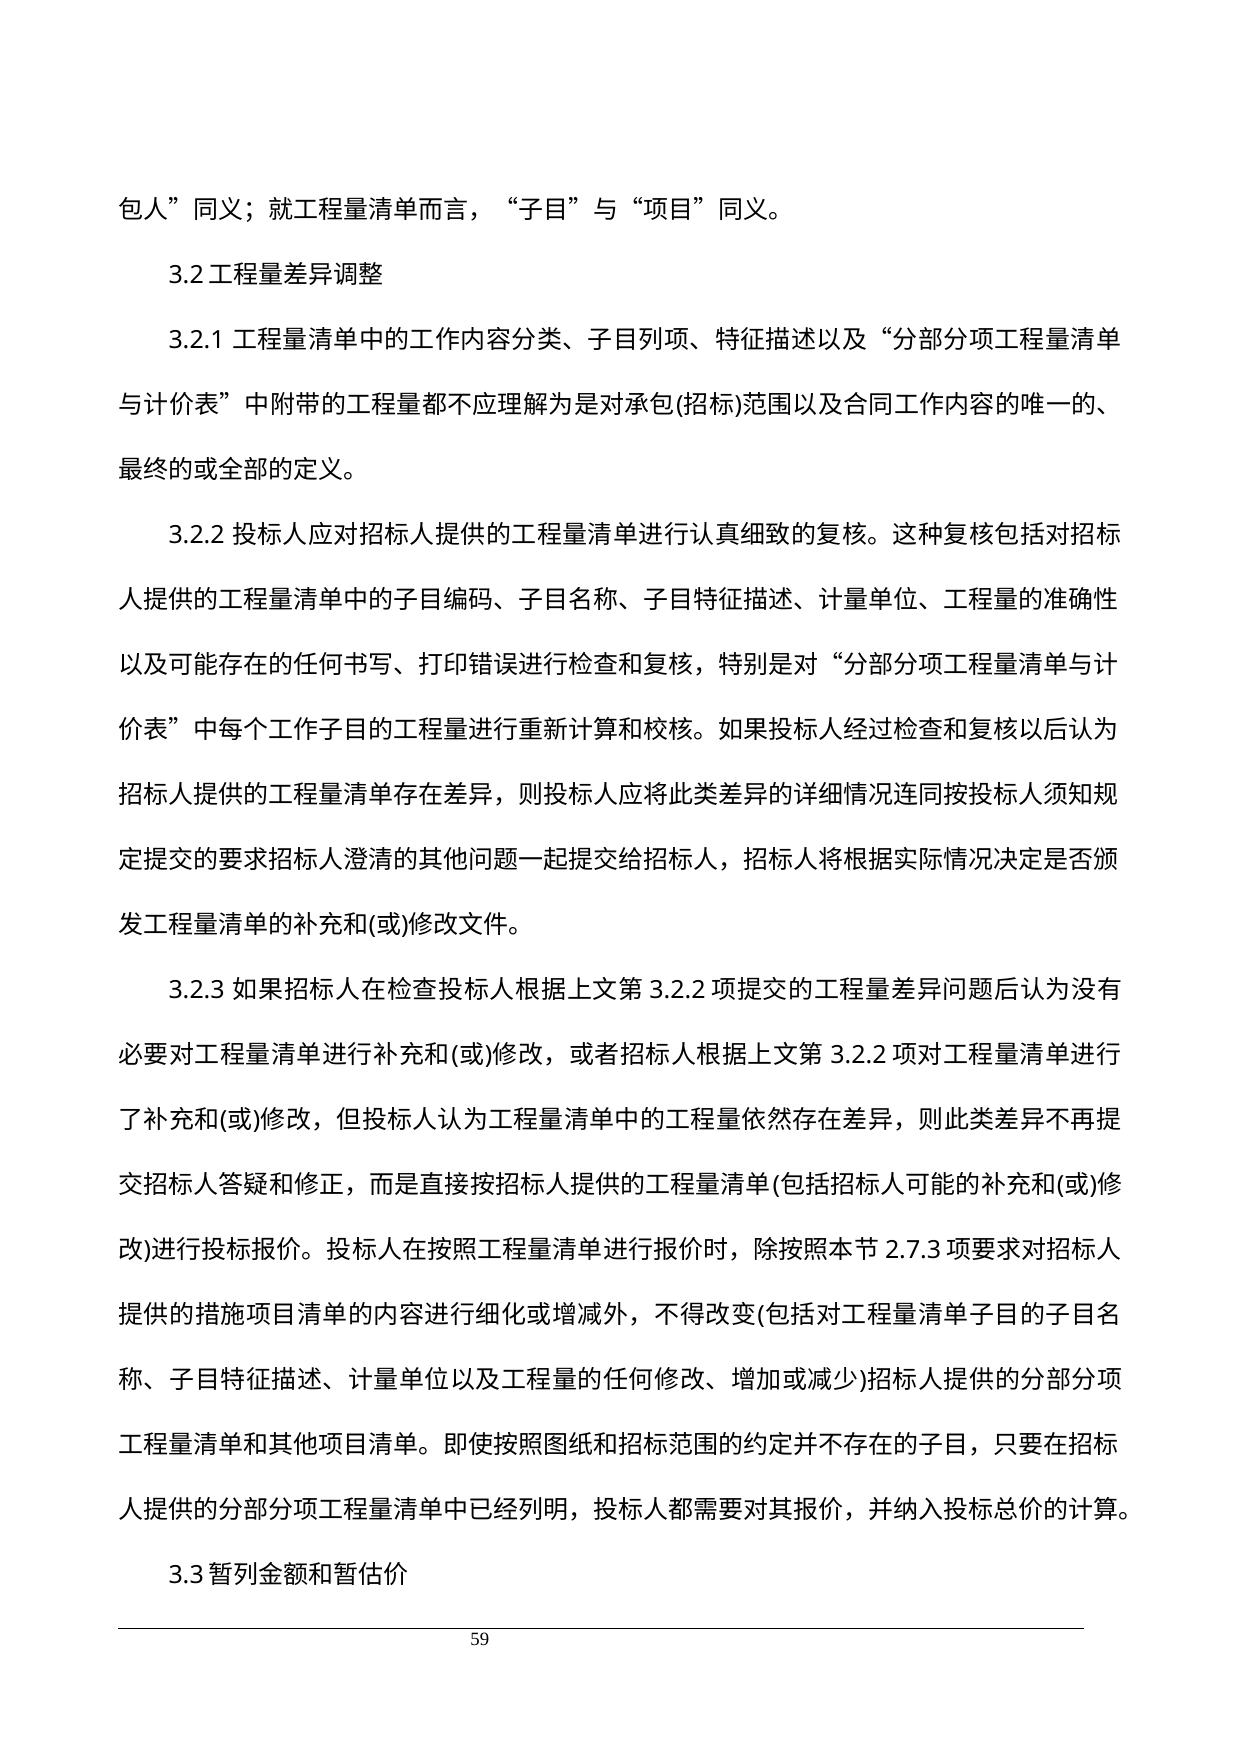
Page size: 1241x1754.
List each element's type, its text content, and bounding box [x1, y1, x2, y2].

text 3.3暂列金额和暂估价 [118, 1540, 1122, 1605]
text 3.2.1 工程量清单中的工作内容分类、子目列项、特征描述以及“分部分项工程量清单与计价表”中附带的工程量都不应理解为是对承包(招标)范围以及合同工作内容的唯一的、最终的或全部的定义。 [118, 305, 1122, 500]
text 3.2.3 如果招标人在检查投标人根据上文第3.2.2项提交的工程量差异问题后认为没有必要对工程量清单进行补充和(或)修改，或者招标人根据上文第3.2.2项对工程量清单进行了补充和(或)修改，但投标人认为工程量清单中的工程量依然存在差异，则此类差异不再提交招标人答疑和修正，而是直接按招标人提供的工程量清单(包括招标人可能的补充和(或)修改)进行投标报价。投标人在按照工程量清单进行报价时，除按照本节2.7.3项要求对招标人提供的措施项目清单的内容进行细化或增减外，不得改变(包括对工程量清单子目的子目名称、子目特征描述、计量单位以及工程量的任何修改、增加或减少)招标人提供的分部分项工程量清单和其他项目清单。即使按照图纸和招标范围的约定并不存在的子目，只要在招标人提供的分部分项工程量清单中已经列明，投标人都需要对其报价，并纳入投标总价的计算。 [118, 955, 1122, 1540]
text 3.2工程量差异调整 [118, 240, 1122, 305]
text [118, 175, 1122, 240]
text 3.2.2 投标人应对招标人提供的工程量清单进行认真细致的复核。这种复核包括对招标人提供的工程量清单中的子目编码、子目名称、子目特征描述、计量单位、工程量的准确性以及可能存在的任何书写、打印错误进行检查和复核，特别是对“分部分项工程量清单与计价表”中每个工作子目的工程量进行重新计算和校核。如果投标人经过检查和复核以后认为招标人提供的工程量清单存在差异，则投标人应将此类差异的详细情况连同按投标人须知规定提交的要求招标人澄清的其他问题一起提交给招标人，招标人将根据实际情况决定是否颁发工程量清单的补充和(或)修改文件。 [118, 500, 1122, 955]
